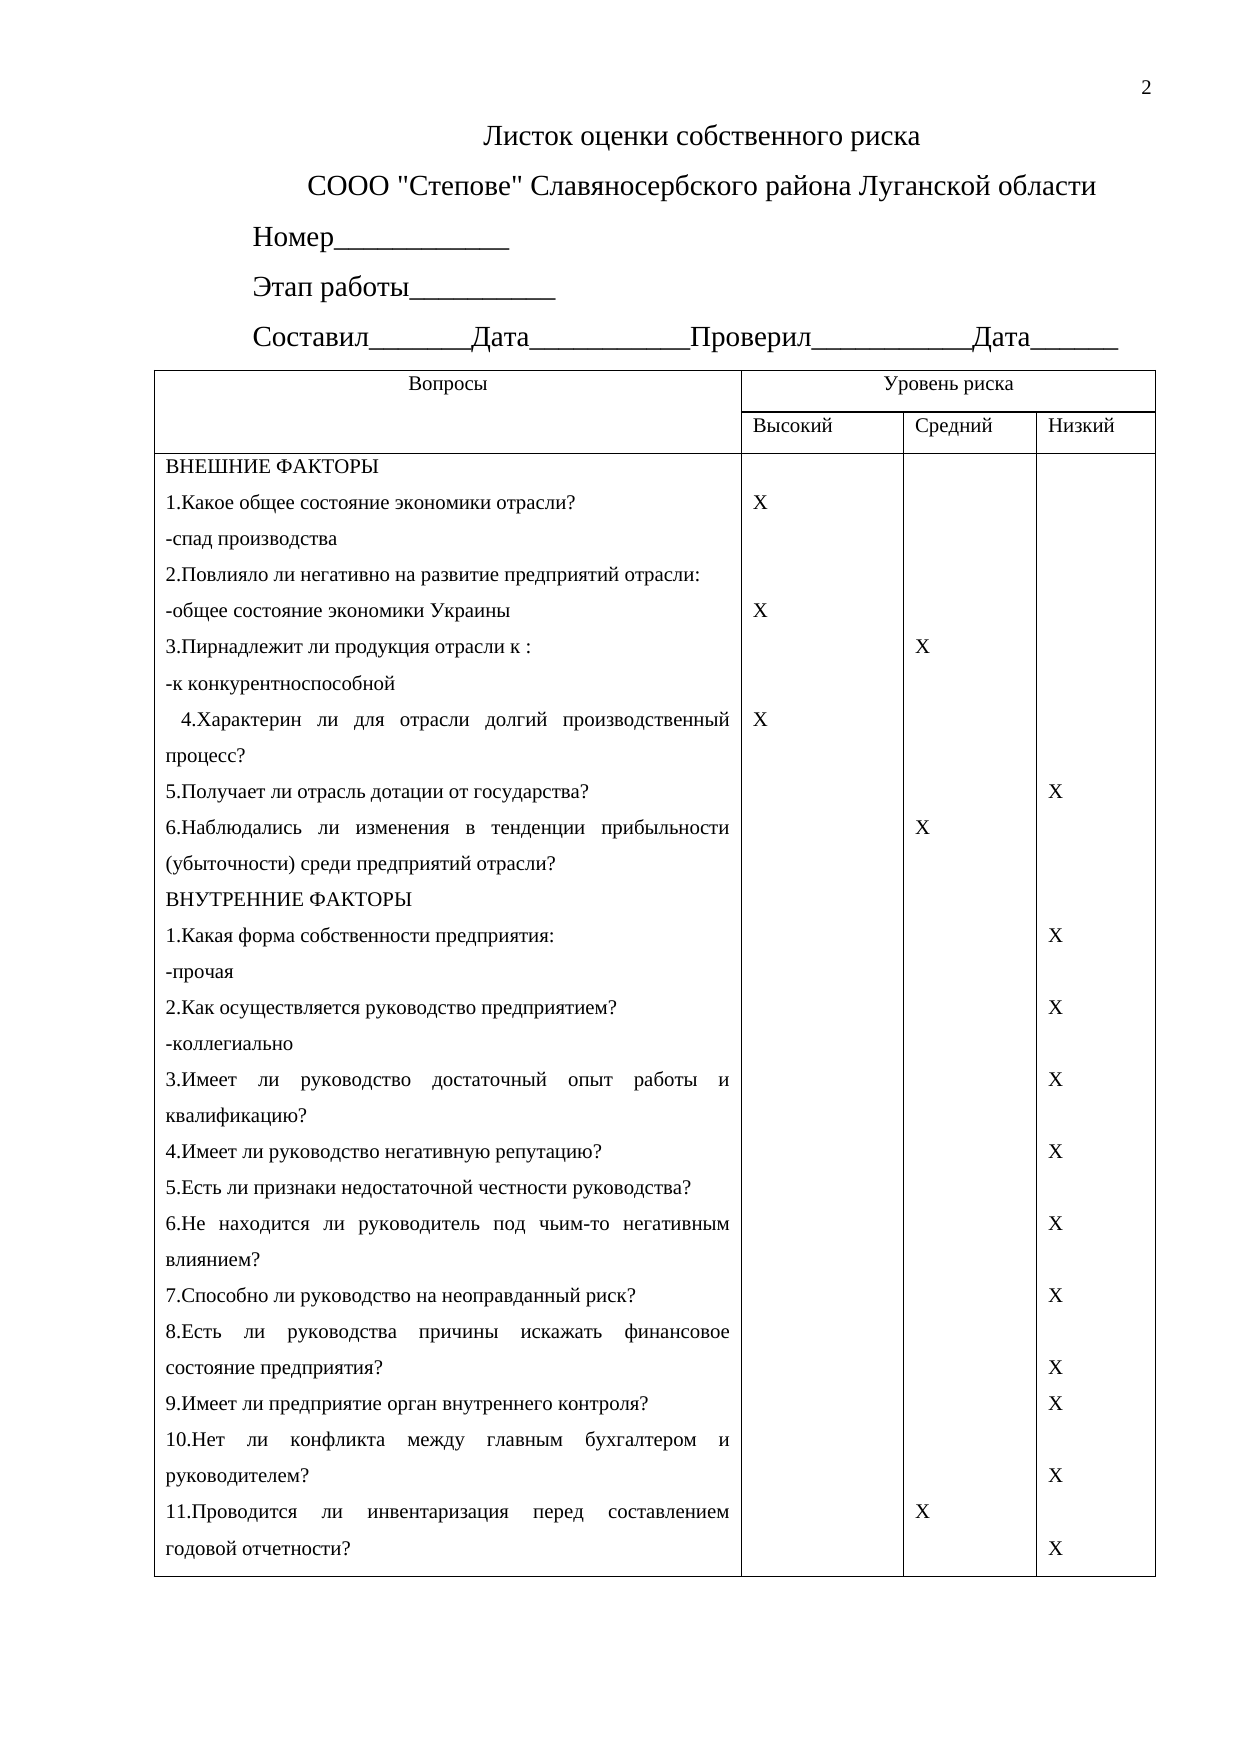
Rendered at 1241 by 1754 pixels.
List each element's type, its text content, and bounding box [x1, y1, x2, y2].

text Составил_______Дата___________Проверил___________Дата______ [177, 319, 1152, 353]
text Этап работы__________ [177, 269, 1152, 303]
table_cell Средний [904, 413, 1036, 453]
subtitle Листок оценки собственного риска [177, 118, 1152, 152]
table_cell Высокий [742, 413, 903, 453]
text Номер____________ [177, 219, 1152, 252]
text СООО "Степове" Славяносербского района Луганской области [177, 168, 1152, 202]
table_header Вопросы [155, 371, 741, 453]
table_cell Х Х Х Х Х Х Х Х Х Х Х [1037, 454, 1155, 1576]
table_cell Х Х Х [904, 454, 1036, 1576]
table_cell Низкий [1037, 413, 1155, 453]
table_cell Х Х Х [742, 454, 903, 1576]
table_header Уровень риска [742, 371, 1155, 411]
table_cell ВНЕШНИЕ ФАКТОРЫ 1.Какое общее состояние экономики отрасли? -спад производства 2.Повлияло ли негативно на развитие предприятий отрасли: -общее состояние экономики Украины 3.Пирнадлежит ли продукция отрасли к : -к конкурентноспособной 4.Характерин ли для отрасли долгий производственный процесс? 5.Получает ли отрасль дотации от государства? 6.Наблюдались ли изменения в тенденции прибыльности (убыточности) среди предприятий отрасли? ВНУТРЕННИЕ ФАКТОРЫ 1.Какая форма собственности предприятия: -прочая 2.Как осуществляется руководство предприятием? -коллегиально 3.Имеет ли руководство достаточный опыт работы и квалификацию? 4.Имеет ли руководство негативную репутацию? 5.Есть ли признаки недостаточной честности руководства? 6.Не находится ли руководитель под чьим-то негативным влиянием? 7.Способно ли руководство на неоправданный риск? 8.Есть ли руководства причины искажать финансовое состояние предприятия? 9.Имеет ли предприятие орган внутреннего контроля? 10.Нет ли конфликта между главным бухгалтером и руководителем? 11.Проводится ли инвентаризация перед составлением годовой отчетности? [155, 454, 741, 1576]
